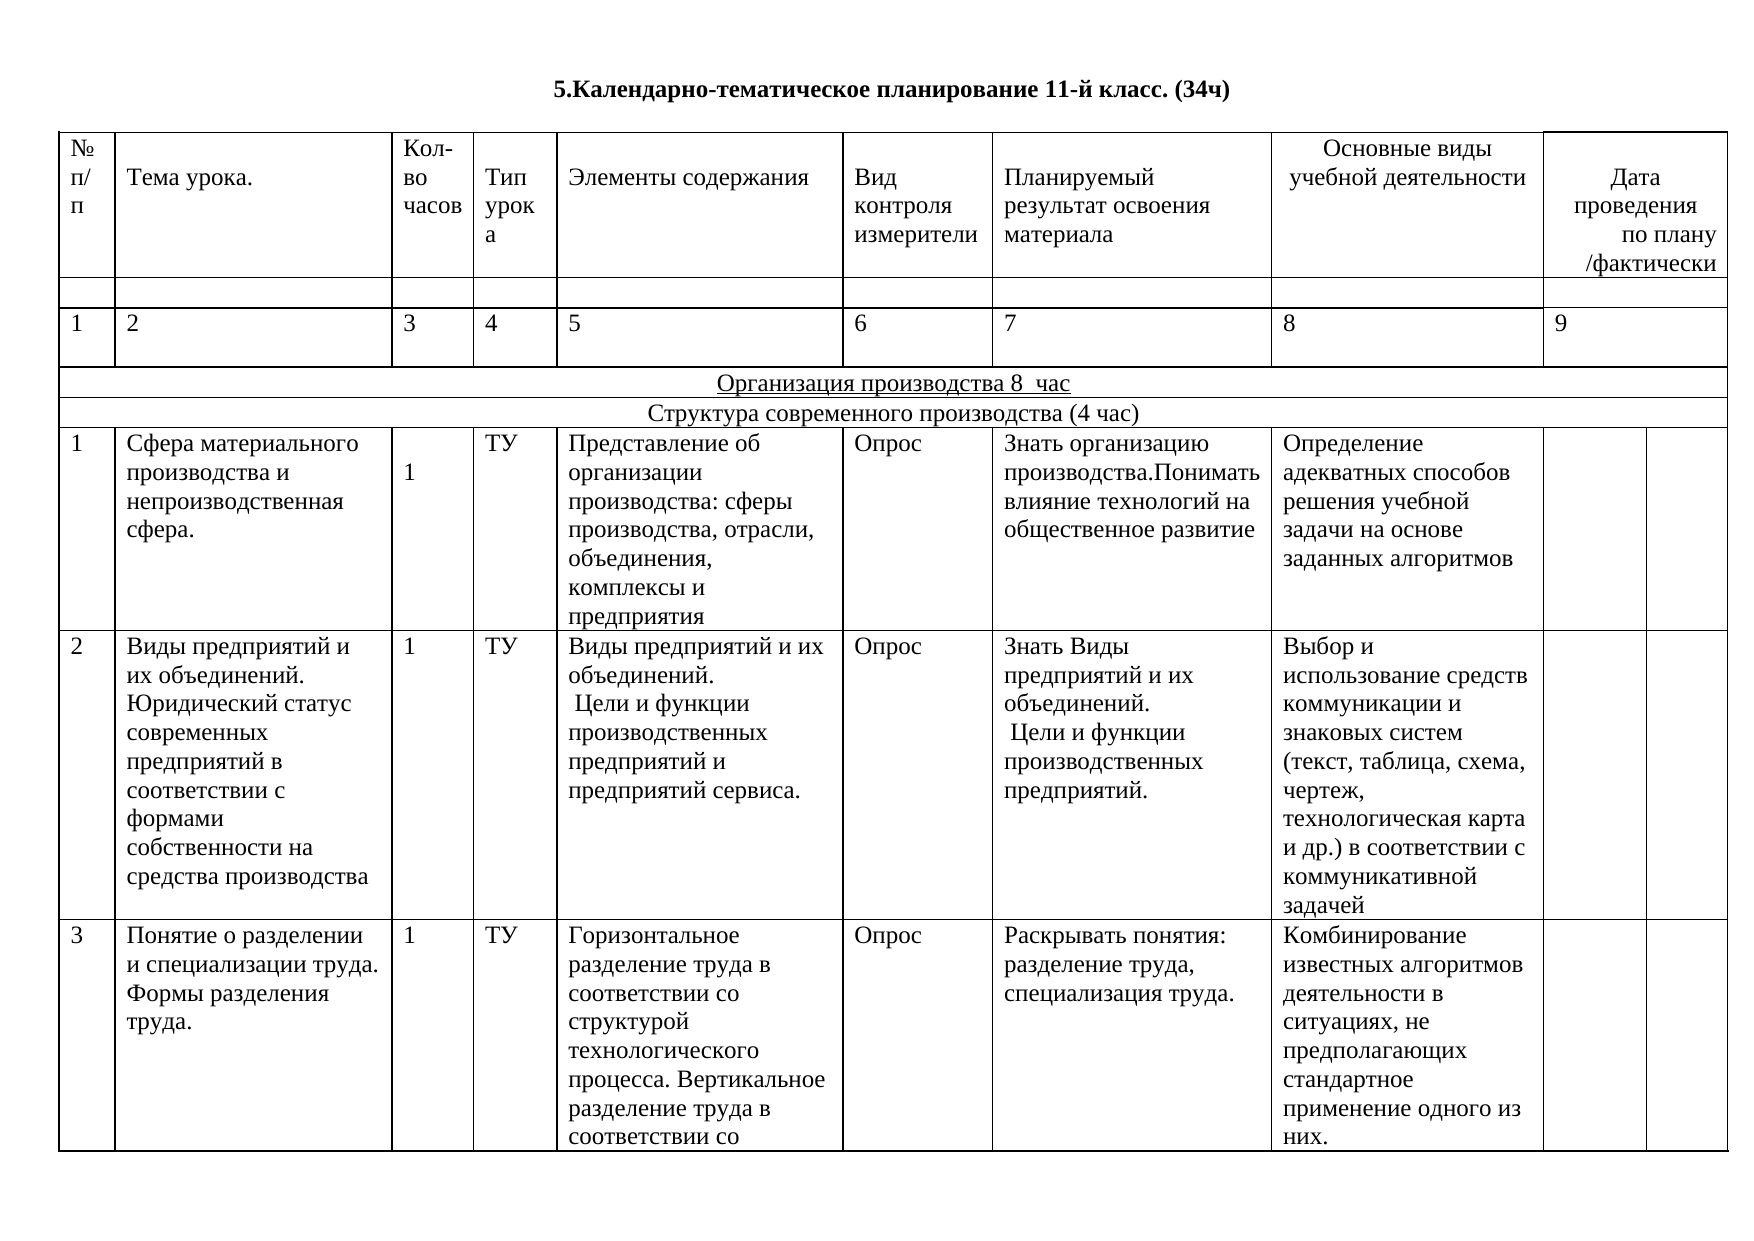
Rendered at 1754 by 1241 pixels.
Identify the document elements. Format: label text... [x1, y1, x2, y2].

table_cell ТУ [474, 428, 556, 629]
table_cell Структура современного производства (4 час) [60, 398, 1727, 427]
table_cell Сфера материального производства и непроизводственная сфера. [116, 428, 391, 629]
table_cell 6 [844, 309, 992, 366]
table_cell Опрос [844, 920, 992, 1150]
table_cell [558, 278, 842, 307]
table_cell [1544, 428, 1646, 629]
table_cell 2 [116, 309, 391, 366]
table_header Вид контроля измерители [844, 133, 992, 277]
table_cell [1544, 631, 1646, 918]
table_cell [1544, 920, 1646, 1150]
table_cell 1 [393, 428, 473, 629]
table_header Основные виды учебной деятельности [1272, 133, 1543, 277]
table_cell [993, 278, 1271, 307]
table_cell ТУ [474, 920, 556, 1150]
table_cell Знать организацию производства.Понимать влияние технологий на общественное развитие [993, 428, 1271, 629]
table_cell [1647, 920, 1727, 1150]
table_cell [474, 278, 556, 307]
table_header Тип урока [474, 133, 556, 277]
table_cell [1647, 631, 1727, 918]
table_cell Представление об организации производства: сферы производства, отрасли, объединения, комплексы и предприятия [558, 428, 842, 629]
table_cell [116, 920, 391, 1150]
table_cell [60, 278, 114, 307]
table_cell 1 [393, 920, 473, 1150]
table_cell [558, 920, 842, 1150]
table_cell 3 [393, 309, 473, 366]
table_header Планируемый результат освоения материала [993, 133, 1271, 277]
table_cell 5 [558, 309, 842, 366]
table_cell 3 [60, 920, 114, 1150]
table_cell 1 [60, 309, 114, 366]
table_header Тема урока. [116, 133, 391, 277]
table_cell [1647, 428, 1727, 629]
table_cell 7 [993, 309, 1271, 366]
table_cell 8 [1272, 309, 1543, 366]
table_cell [1272, 920, 1543, 1150]
table_header № п/п [60, 133, 114, 277]
table_cell [844, 278, 992, 307]
table_cell Организация производства 8 час [60, 368, 1727, 396]
table_cell 4 [474, 309, 556, 366]
table_cell Выбор и использование средств коммуникации и знаковых систем (текст, таблица, схема, чертеж, технологическая карта и др.) в соответствии с коммуникативной задачей [1272, 631, 1543, 918]
table_cell ТУ [474, 631, 556, 918]
table_header Элементы содержания [558, 133, 842, 277]
table_cell [1544, 278, 1727, 307]
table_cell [993, 920, 1271, 1150]
table_cell 9 [1544, 308, 1727, 366]
table_cell 1 [393, 631, 473, 918]
table_cell 2 [60, 631, 114, 918]
table_header Дата проведения по плану /фактически [1544, 133, 1727, 277]
table_cell Опрос [844, 631, 992, 918]
table_cell [1272, 278, 1543, 307]
table_cell [393, 278, 473, 307]
table_cell 1 [60, 428, 114, 629]
table_cell Определение адекватных способов решения учебной задачи на основе заданных алгоритмов [1272, 428, 1543, 629]
table_cell [116, 278, 391, 307]
table_header Кол- во часов [393, 133, 473, 277]
text 5.Календарно-тематическое планирование 11-й класс. (34ч) [148, 74, 1636, 103]
table_cell Виды предприятий и их объединений. Юридический статус современных предприятий в соответствии с формами собственности на средства производства [116, 631, 391, 918]
table_cell Опрос [844, 428, 992, 629]
table_cell Виды предприятий и их объединений. Цели и функции производственных предприятий и предприятий сервиса. [558, 631, 842, 918]
table_cell Знать Виды предприятий и их объединений. Цели и функции производственных предприятий. [993, 631, 1271, 918]
